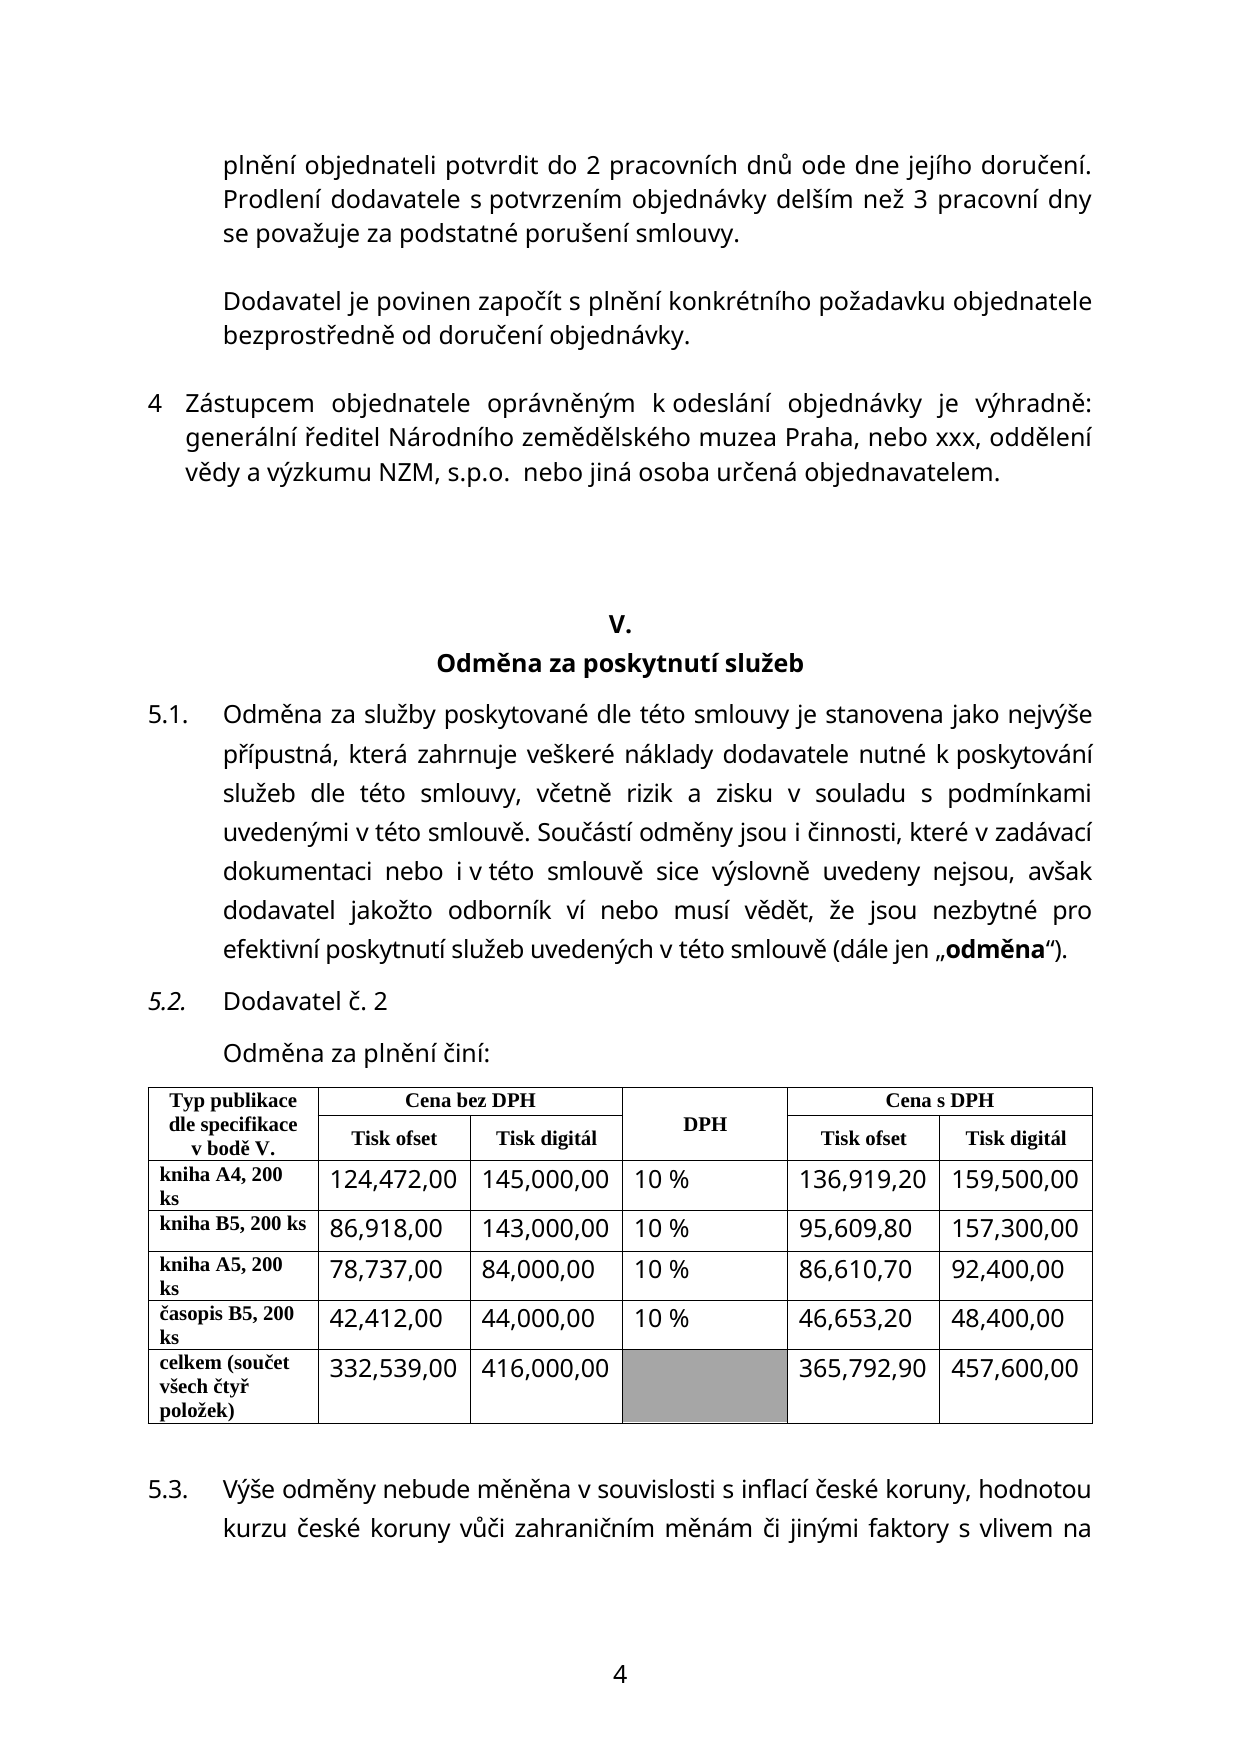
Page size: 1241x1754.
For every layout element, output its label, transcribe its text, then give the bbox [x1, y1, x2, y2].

table_cell Tisk ofset [319, 1116, 470, 1160]
text V. [148, 606, 1093, 640]
table_cell 78,737,00 [319, 1252, 470, 1300]
table_cell 84,000,00 [471, 1252, 622, 1300]
table_cell [623, 1350, 787, 1422]
table_cell Tisk digitál [940, 1116, 1092, 1160]
table_cell 10 % [623, 1211, 787, 1251]
table_cell 10 % [623, 1252, 787, 1300]
table_cell kniha A5, 200 ks [149, 1252, 318, 1300]
list Odměna za služby poskytované dle této smlouvy je stanovena jako nejvýše přípustná, která zahrnuje veškeré náklady dodavatele nutné k poskytování služeb dle této smlouvy, včetně rizik a zisku v souladu s podmínkami uvedenými v této smlouvě. Součástí odměny jsou i činnosti, které v zadávací dokumentaci nebo i v této smlouvě sice výslovně uvedeny nejsou, avšak dodavatel jakožto odborník ví nebo musí vědět, že jsou nezbytné pro efektivní poskytnutí služeb uvedených v této smlouvě (dále jen „odměna“). [148, 697, 1093, 966]
table_cell časopis B5, 200 ks [149, 1301, 318, 1349]
table_cell 159,500,00 [940, 1161, 1092, 1209]
table_cell 416,000,00 [471, 1350, 622, 1422]
table_cell 332,539,00 [319, 1350, 470, 1422]
table_cell 44,000,00 [471, 1301, 622, 1349]
table_cell 10 % [623, 1161, 787, 1209]
table_cell Tisk digitál [471, 1116, 622, 1160]
table_cell 86,610,70 [788, 1252, 939, 1300]
table_cell 136,919,20 [788, 1161, 939, 1209]
list Dodavatel č. 2 [148, 984, 1093, 1018]
table_cell kniha B5, 200 ks [149, 1211, 318, 1251]
table_header Cena s DPH [788, 1088, 1092, 1115]
table_cell 124,472,00 [319, 1161, 470, 1209]
text Odměna za poskytnutí služeb [148, 646, 1093, 679]
table_header Typ publikace dle specifikace v bodě V. [149, 1088, 318, 1160]
table_cell 457,600,00 [940, 1350, 1092, 1422]
table_cell 95,609,80 [788, 1211, 939, 1251]
table_cell Tisk ofset [788, 1116, 939, 1160]
table_header DPH [623, 1088, 787, 1160]
table_cell 145,000,00 [471, 1161, 622, 1209]
table_cell 10 % [623, 1301, 787, 1349]
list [148, 1472, 1093, 1545]
table_cell 157,300,00 [940, 1211, 1092, 1251]
table_cell 143,000,00 [471, 1211, 622, 1251]
text Odměna za plnění činí: [223, 1036, 1093, 1069]
table_cell 46,653,20 [788, 1301, 939, 1349]
table_cell kniha A4, 200 ks [149, 1161, 318, 1209]
table_cell 365,792,90 [788, 1350, 939, 1422]
table_cell 48,400,00 [940, 1301, 1092, 1349]
table_header Cena bez DPH [319, 1088, 622, 1115]
table_cell 42,412,00 [319, 1301, 470, 1349]
table_cell 86,918,00 [319, 1211, 470, 1251]
list Zástupcem objednatele oprávněným k odeslání objednávky je výhradně: generální ředitel Národního zemědělského muzea Praha, nebo xxx, oddělení vědy a výzkumu NZM, s.p.o. nebo jiná osoba určená objednavatelem. [148, 386, 1093, 488]
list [223, 148, 1093, 250]
table_cell celkem (součet všech čtyř položek) [149, 1350, 318, 1422]
table_cell 92,400,00 [940, 1252, 1092, 1300]
list Dodavatel je povinen započít s plnění konkrétního požadavku objednatele bezprostředně od doručení objednávky. [223, 284, 1093, 352]
